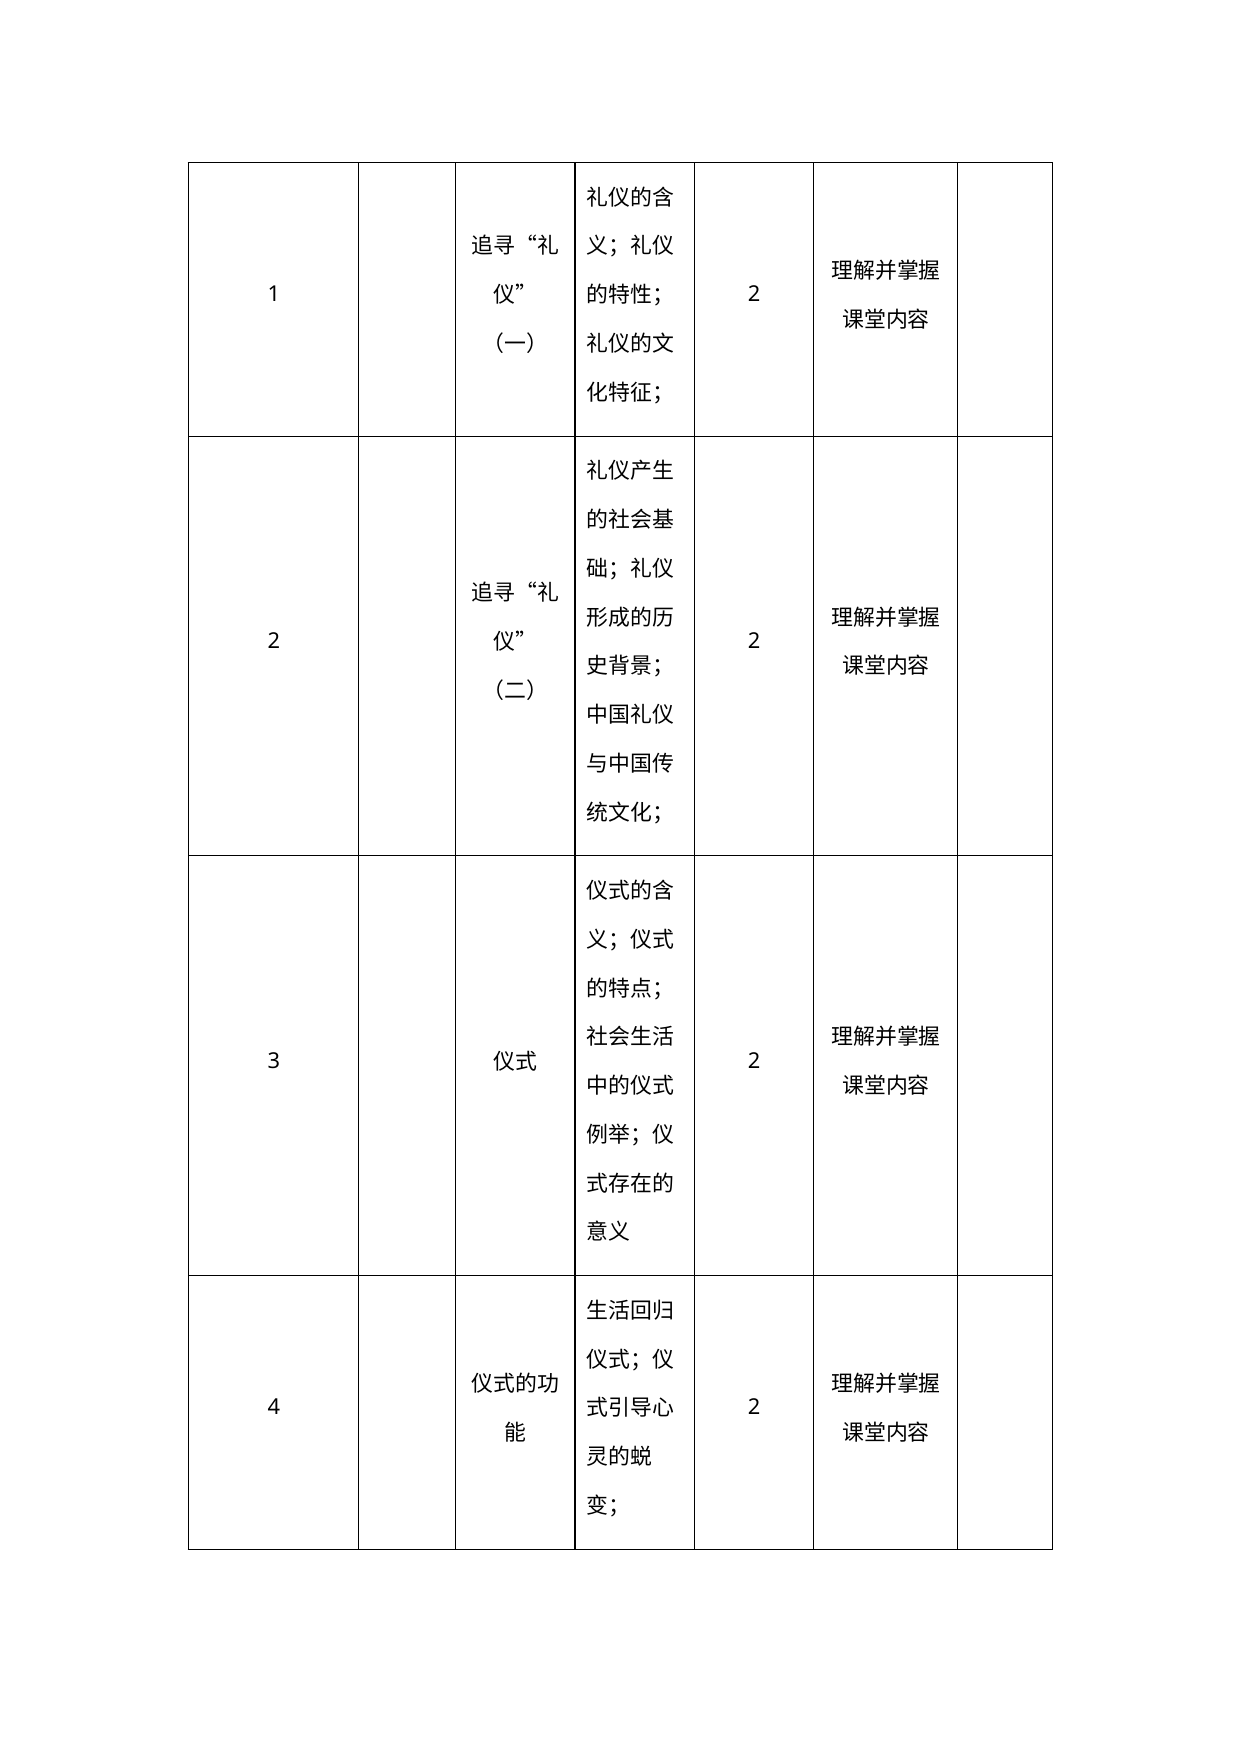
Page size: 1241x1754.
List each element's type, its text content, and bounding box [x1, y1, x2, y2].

table_cell 理解并掌握课堂内容 [814, 163, 957, 436]
table_cell 追寻“礼仪”（一） [456, 163, 574, 436]
table_cell 2 [695, 1276, 813, 1549]
table_cell 4 [189, 1276, 358, 1549]
table_cell 2 [189, 437, 358, 855]
table_cell 仪式的含义；仪式的特点；社会生活中的仪式例举；仪式存在的意义 [576, 856, 694, 1275]
table_cell [958, 1276, 1052, 1549]
table_cell 1 [189, 163, 358, 436]
table_cell 生活回归仪式；仪式引导心灵的蜕变； [576, 1276, 694, 1549]
table_cell 3 [189, 856, 358, 1275]
table_cell [359, 163, 455, 436]
table_cell [359, 856, 455, 1275]
table_cell 仪式的功能 [456, 1276, 574, 1549]
table_cell [359, 437, 455, 855]
table_cell 2 [695, 856, 813, 1275]
table_cell 2 [695, 437, 813, 855]
table_cell 理解并掌握课堂内容 [814, 437, 957, 855]
table_cell [958, 856, 1052, 1275]
table_cell 礼仪产生的社会基础；礼仪形成的历史背景；中国礼仪与中国传统文化； [576, 437, 694, 855]
table_cell 礼仪的含义；礼仪的特性；礼仪的文化特征； [576, 163, 694, 436]
table_cell [958, 437, 1052, 855]
table_cell 2 [695, 163, 813, 436]
table_cell 理解并掌握课堂内容 [814, 856, 957, 1275]
table_cell 追寻“礼仪”（二） [456, 437, 574, 855]
table_cell [359, 1276, 455, 1549]
table_cell [958, 163, 1052, 436]
table_cell 仪式 [456, 856, 574, 1275]
table_cell 理解并掌握课堂内容 [814, 1276, 957, 1549]
